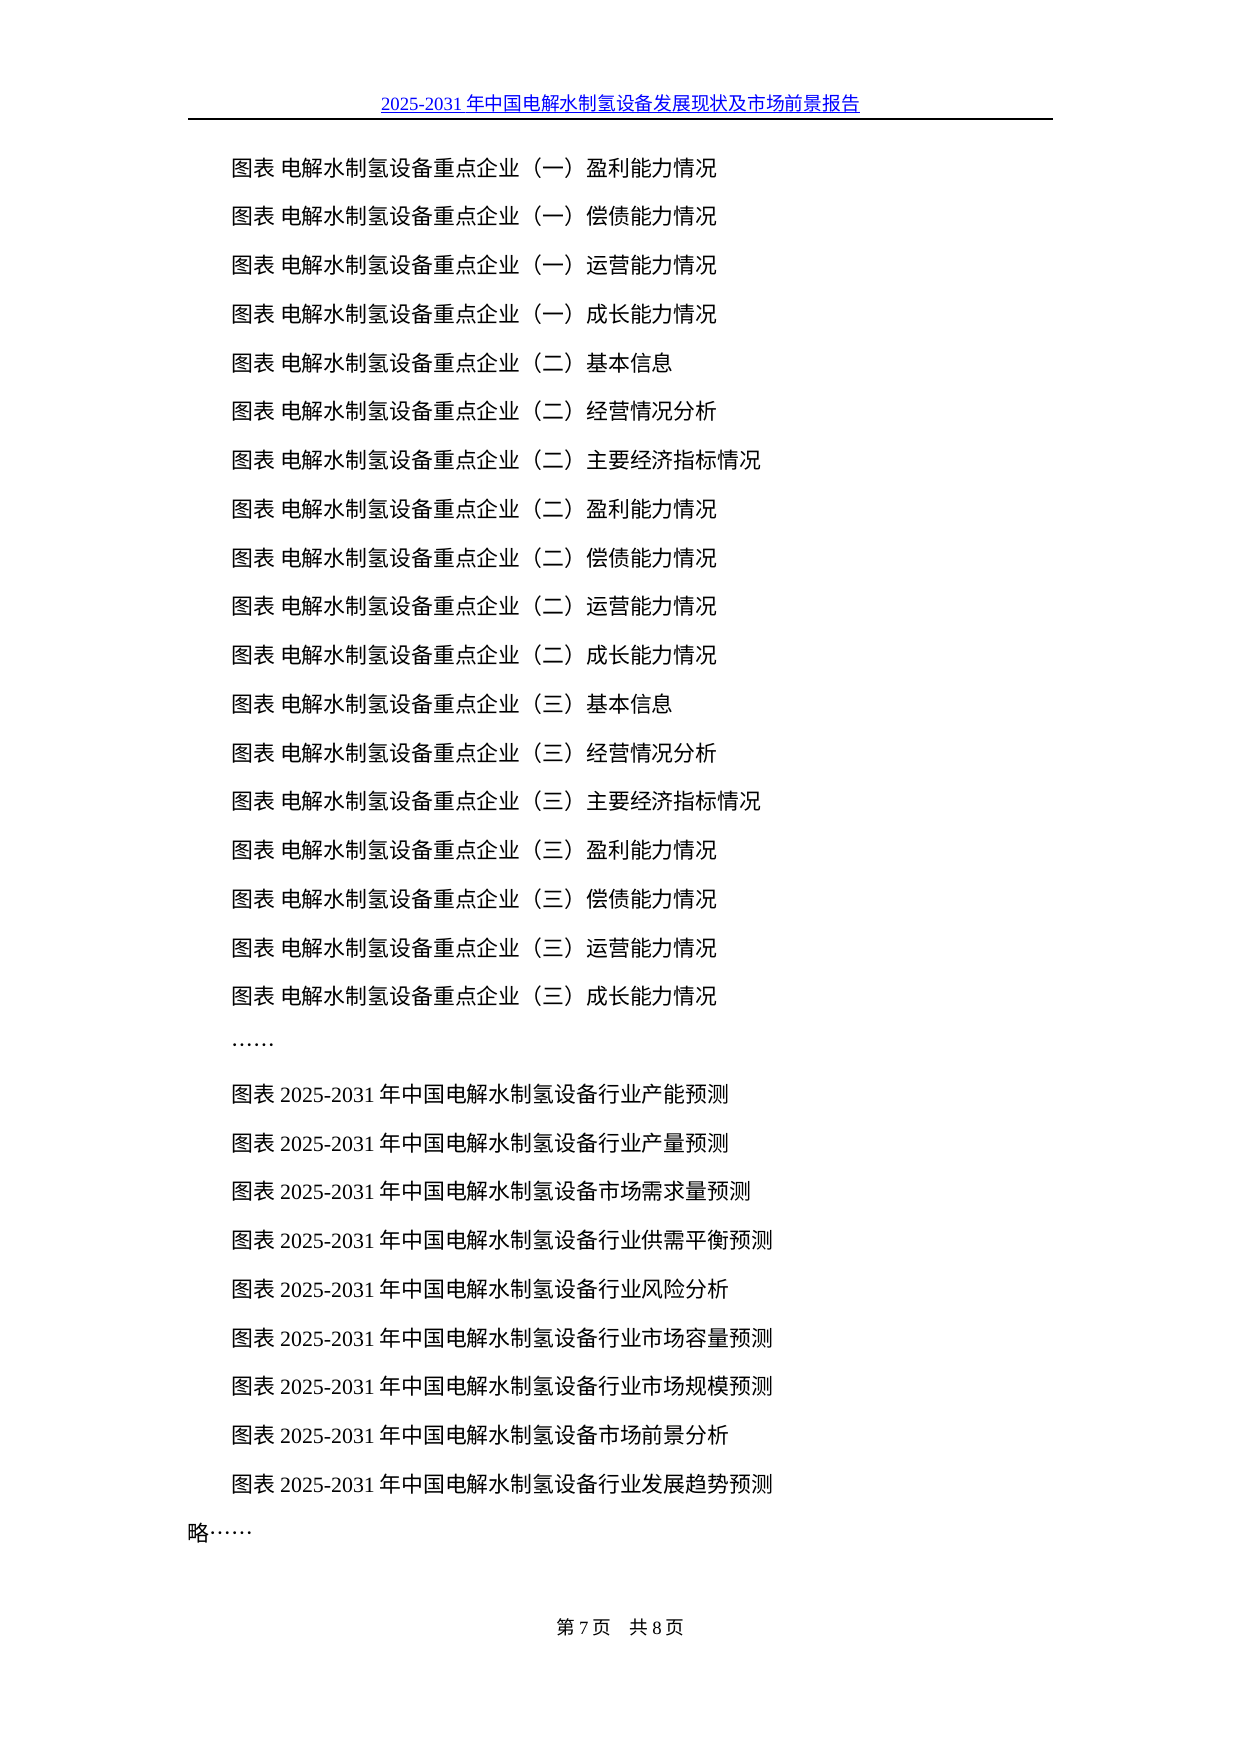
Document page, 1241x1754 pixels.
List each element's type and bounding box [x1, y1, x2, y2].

text [187, 150, 1053, 1548]
